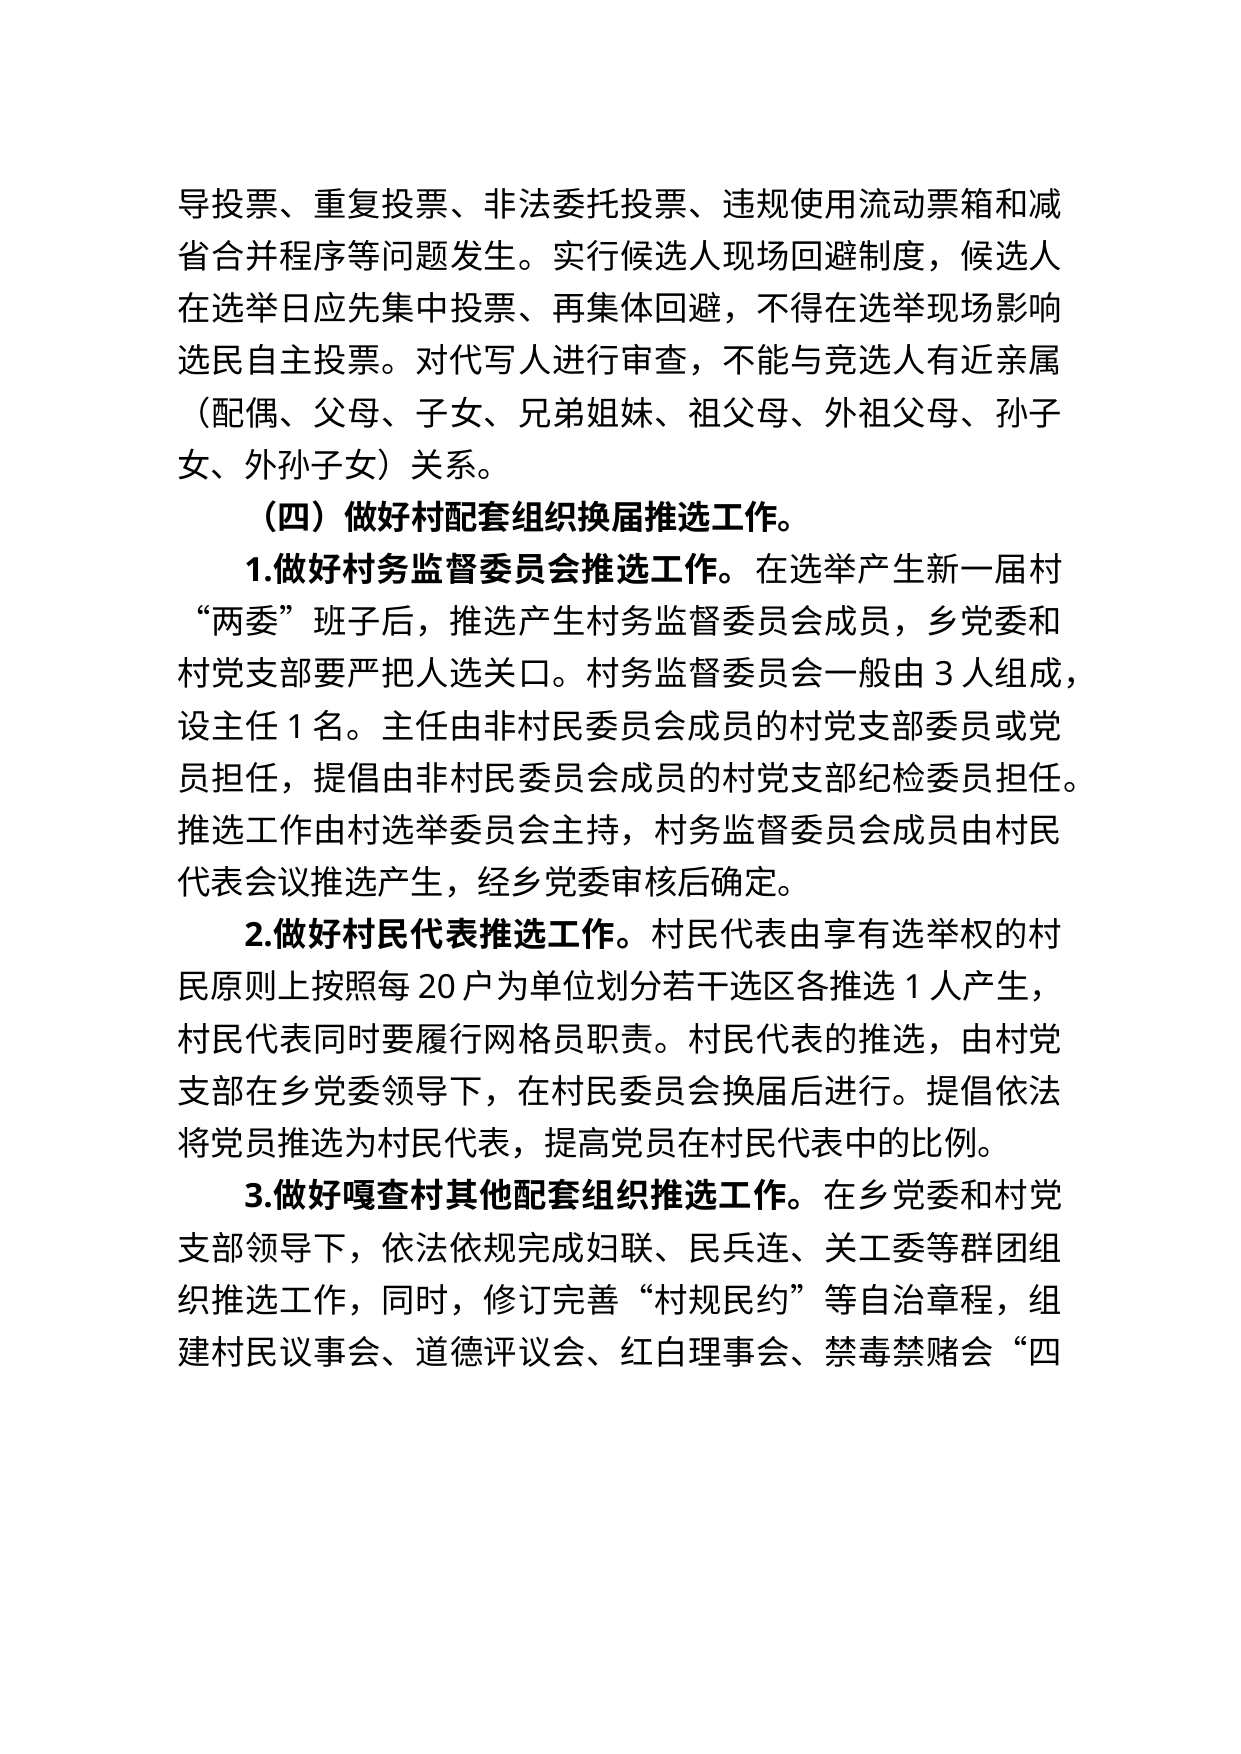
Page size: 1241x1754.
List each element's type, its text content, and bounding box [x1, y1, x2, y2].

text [177, 176, 1063, 489]
text （四）做好村配套组织换届推选工作。 [177, 489, 1063, 541]
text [177, 1167, 1063, 1441]
text 1.做好村务监督委员会推选工作。在选举产生新一届村“两委”班子后，推选产生村务监督委员会成员，乡党委和村党支部要严把人选关口。村务监督委员会一般由3人组成，设主任1名。主任由非村民委员会成员的村党支部委员或党员担任，提倡由非村民委员会成员的村党支部纪检委员担任。推选工作由村选举委员会主持，村务监督委员会成员由村民代表会议推选产生，经乡党委审核后确定。 [177, 541, 1063, 906]
text 2.做好村民代表推选工作。村民代表由享有选举权的村民原则上按照每20户为单位划分若干选区各推选1人产生，村民代表同时要履行网格员职责。村民代表的推选，由村党支部在乡党委领导下，在村民委员会换届后进行。提倡依法将党员推选为村民代表，提高党员在村民代表中的比例。 [177, 906, 1063, 1167]
